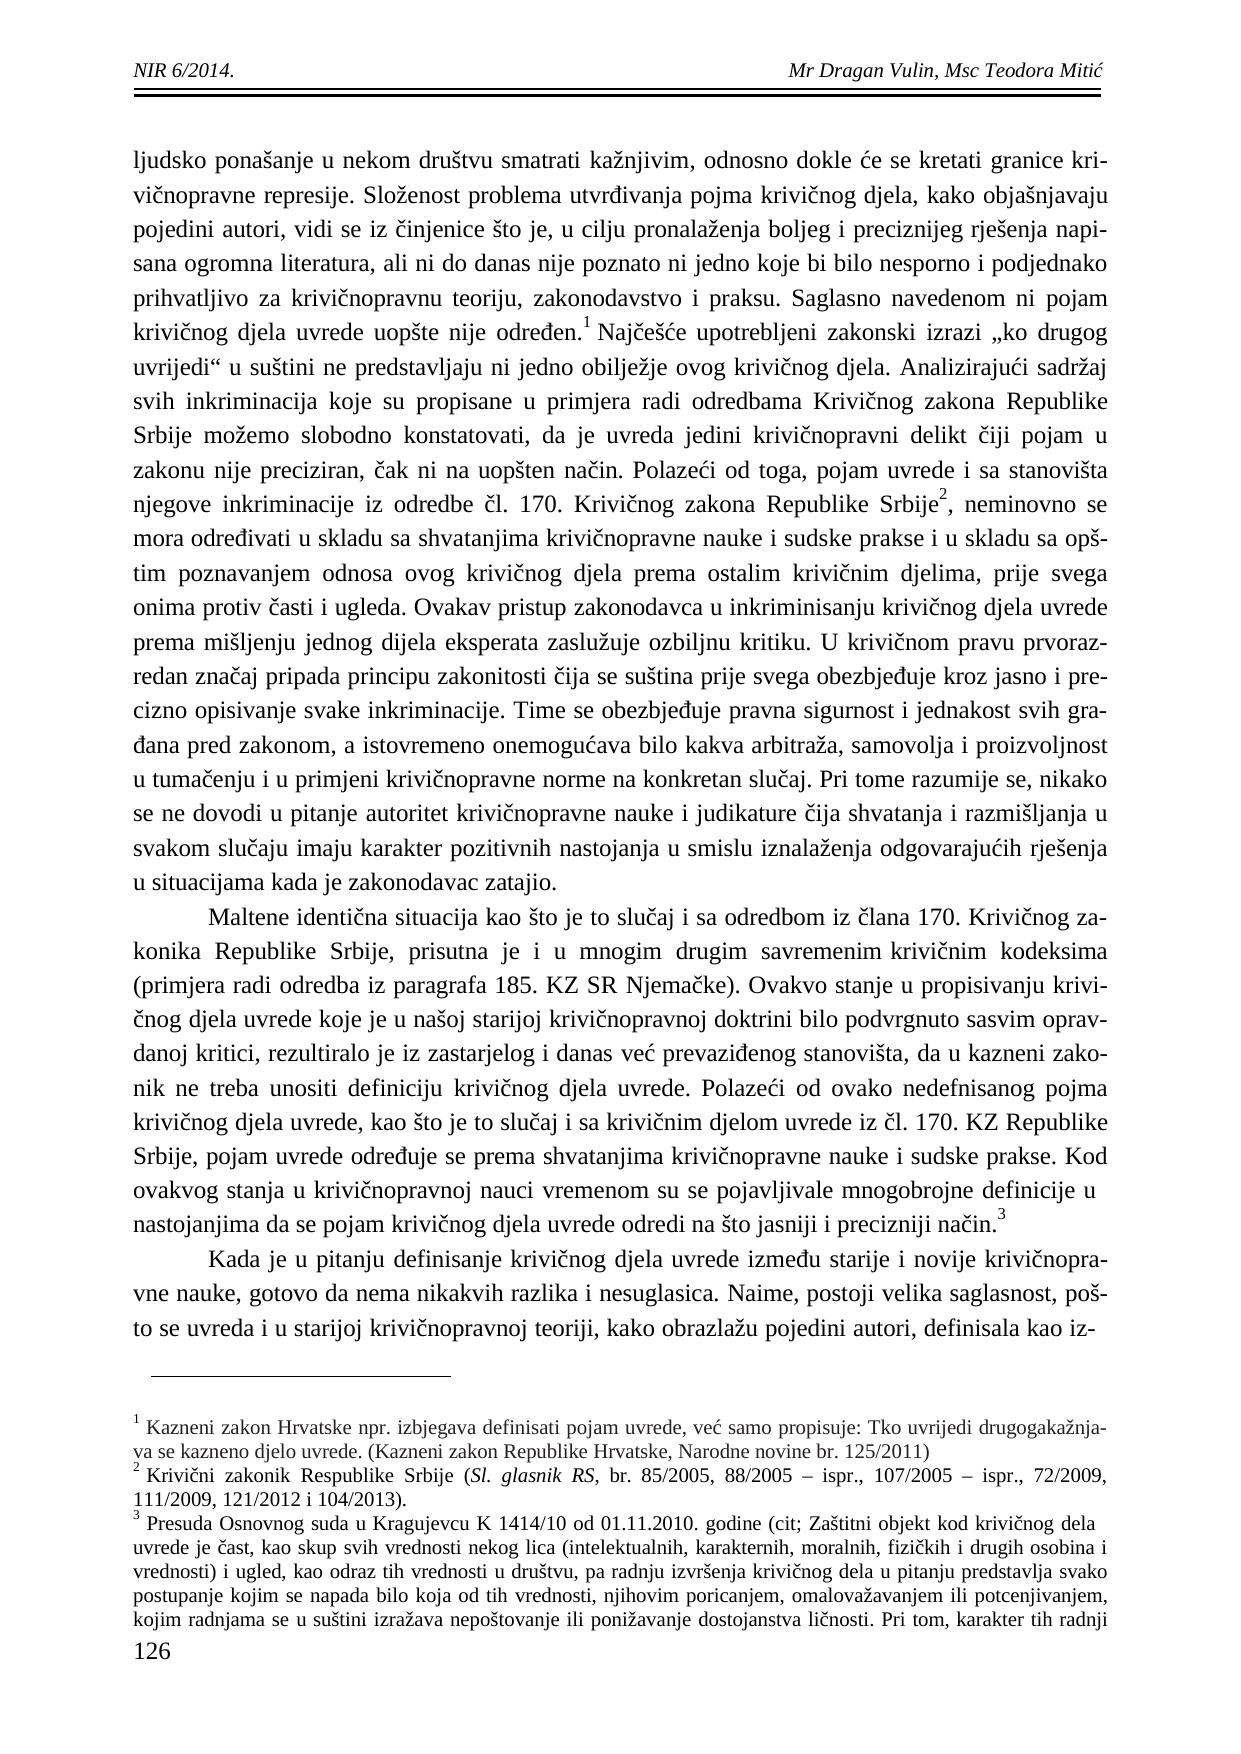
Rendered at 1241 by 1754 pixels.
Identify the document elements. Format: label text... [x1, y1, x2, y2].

text 3 Presuda Osnovnog suda u Kragujevcu K 1414/10 od 01.11.2010. godine (cit; Zaštitni objekt kod krivičnog dela [133, 1511, 1119, 1535]
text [133, 1535, 1108, 1631]
text Kada je u pitanju definisanje krivičnog djela uvrede između starije i novije krivičnopra- vne nauke, gotovo da nema nikakvih razlika i nesuglasica. Naime, postoji velika saglasnost, poš- to se uvreda i u starijoj krivičnopravnoj teoriji, kako obrazlažu pojedini autori, definisala kao iz- [133, 1244, 1108, 1342]
text nastojanjima da se pojam krivičnog djela uvrede odredi na što jasniji i precizniji način.3 [133, 1209, 1119, 1238]
text 2 Krivični zakonik Respublike Srbije (Sl. glasnik RS, br. 85/2005, 88/2005 – ispr., 107/2005 – ispr., 72/2009, 111/2009, 121/2012 i 104/2013). [133, 1463, 1108, 1511]
text 1 Kazneni zakon Hrvatske npr. izbjegava definisati pojam uvrede, već samo propisuje: Tko uvrijedi drugogakažnja- va se kazneno djelo uvrede. (Kazneni zakon Republike Hrvatske, Narodne novine br. 125/2011) [133, 1411, 1108, 1463]
text ljudsko ponašanje u nekom društvu smatrati kažnjivim, odnosno dokle će se kretati granice kri- vičnopravne represije. Složenost problema utvrđivanja pojma krivičnog djela, kako objašnjavaju pojedini autori, vidi se iz činjenice što je, u cilju pronalaženja boljeg i preciznijeg rješenja napi- sana ogromna literatura, ali ni do danas nije poznato ni jedno koje bi bilo nesporno i podjednako prihvatljivo za krivičnopravnu teoriju, zakonodavstvo i praksu. Saglasno navedenom ni pojam krivičnog djela uvrede uopšte nije određen.1 Najčešće upotrebljeni zakonski izrazi „ko drugog uvrijedi“ u suštini ne predstavljaju ni jedno obilježje ovog krivičnog djela. Analizirajući sadržaj svih inkriminacija koje su propisane u primjera radi odredbama Krivičnog zakona Republike Srbije možemo slobodno konstatovati, da je uvreda jedini krivičnopravni delikt čiji pojam u zakonu nije preciziran, čak ni na uopšten način. Polazeći od toga, pojam uvrede i sa stanovišta njegove inkriminacije iz odredbe čl. 170. Krivičnog zakona Republike Srbije2, neminovno se mora određivati u skladu sa shvatanjima krivičnopravne nauke i sudske prakse i u skladu sa opš- tim poznavanjem odnosa ovog krivičnog djela prema ostalim krivičnim djelima, prije svega onima protiv časti i ugleda. Ovakav pristup zakonodavca u inkriminisanju krivičnog djela uvrede prema mišljenju jednog dijela eksperata zaslužuje ozbiljnu kritiku. U krivičnom pravu prvoraz- redan značaj pripada principu zakonitosti čija se suština prije svega obezbjeđuje kroz jasno i pre- cizno opisivanje svake inkriminacije. Time se obezbjeđuje pravna sigurnost i jednakost svih gra- đana pred zakonom, a istovremeno onemogućava bilo kakva arbitraža, samovolja i proizvoljnost u tumačenju i u primjeni krivičnopravne norme na konkretan slučaj. Pri tome razumije se, nikako se ne dovodi u pitanje autoritet krivičnopravne nauke i judikature čija shvatanja i razmišljanja u svakom slučaju imaju karakter pozitivnih nastojanja u smislu iznalaženja odgovarajućih rješenja u situacijama kada je zakonodavac zatajio. [133, 140, 1108, 896]
text Maltene identična situacija kao što je to slučaj i sa odredbom iz člana 170. Krivičnog za- konika Republike Srbije, prisutna je i u mnogim drugim savremenim krivičnim kodeksima (primjera radi odredba iz paragrafa 185. KZ SR Njemačke). Ovakvo stanje u propisivanju krivi- čnog djela uvrede koje je u našoj starijoj krivičnopravnoj doktrini bilo podvrgnuto sasvim oprav- danoj kritici, rezultiralo je iz zastarjelog i danas već prevaziđenog stanovišta, da u kazneni zako- nik ne treba unositi definiciju krivičnog djela uvrede. Polazeći od ovako nedefnisanog pojma krivičnog djela uvrede, kao što je to slučaj i sa krivičnim djelom uvrede iz čl. 170. KZ Republike Srbije, pojam uvrede određuje se prema shvatanjima krivičnopravne nauke i sudske prakse. Kod ovakvog stanja u krivičnopravnoj nauci vremenom su se pojavljivale mnogobrojne definicije u [133, 902, 1108, 1204]
